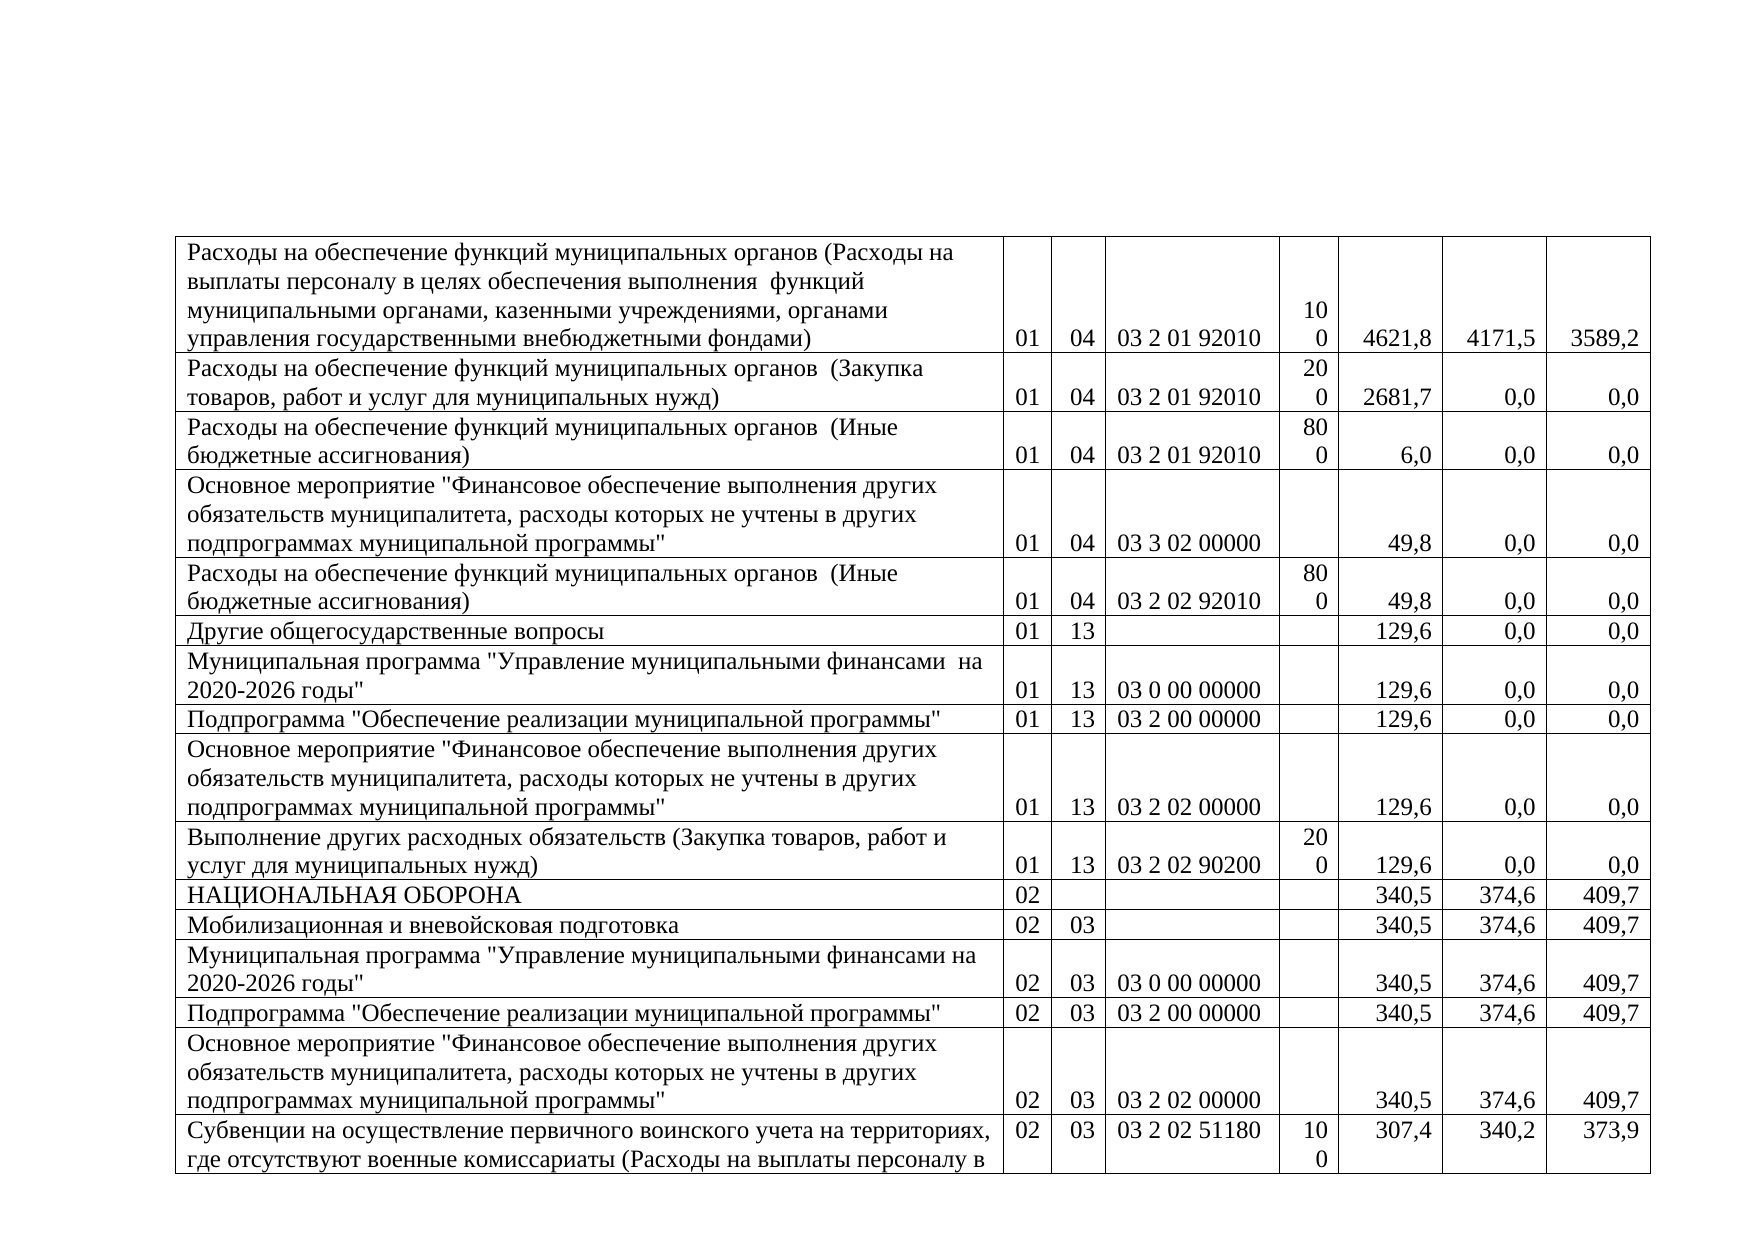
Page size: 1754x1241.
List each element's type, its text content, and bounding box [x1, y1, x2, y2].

table_cell 13 [1052, 734, 1105, 821]
table_cell 0,0 [1443, 616, 1546, 645]
table_cell [1280, 734, 1338, 821]
table_cell 01 [1004, 237, 1051, 352]
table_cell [176, 1115, 1003, 1173]
table_cell 409,7 [1547, 940, 1650, 997]
table_cell 03 [1052, 910, 1105, 939]
table_cell [1280, 1028, 1338, 1114]
table_cell 3589,2 [1547, 237, 1650, 352]
table_cell 800 [1280, 412, 1338, 469]
table_cell [1280, 910, 1338, 939]
table_cell 01 [1004, 734, 1051, 821]
table_cell 0,0 [1547, 412, 1650, 469]
table_cell 129,6 [1339, 734, 1442, 821]
table_cell Мобилизационная и вневойсковая подготовка [176, 910, 1003, 939]
table_cell 03 [1052, 940, 1105, 997]
table_cell 04 [1052, 412, 1105, 469]
table_cell 0,0 [1443, 412, 1546, 469]
table_cell [1280, 705, 1338, 733]
table_cell Выполнение других расходных обязательств (Закупка товаров, работ и услуг для муниципальных нужд) [176, 822, 1003, 879]
table_cell 13 [1052, 646, 1105, 703]
table_cell 03 0 00 00000 [1106, 940, 1279, 997]
table_cell [1280, 940, 1338, 997]
table_cell 03 2 02 00000 [1106, 734, 1279, 821]
table_cell 340,5 [1339, 880, 1442, 909]
table_cell 307,4 [1339, 1115, 1442, 1173]
table_cell 04 [1052, 237, 1105, 352]
table_cell 374,6 [1443, 880, 1546, 909]
table_cell 0,0 [1547, 470, 1650, 557]
table_cell 01 [1004, 705, 1051, 733]
table_cell 49,8 [1339, 470, 1442, 557]
table_cell 340,5 [1339, 1028, 1442, 1114]
table_cell 129,6 [1339, 822, 1442, 879]
table_cell 02 [1004, 880, 1051, 909]
table_cell 2681,7 [1339, 353, 1442, 411]
table_cell 03 2 00 00000 [1106, 705, 1279, 733]
table_cell 0,0 [1547, 353, 1650, 411]
table_cell 340,5 [1339, 940, 1442, 997]
table_cell 02 [1004, 1115, 1051, 1173]
table_cell 800 [1280, 558, 1338, 615]
table_cell 13 [1052, 616, 1105, 645]
table_cell [1280, 998, 1338, 1027]
table_cell 01 [1004, 558, 1051, 615]
table_cell 0,0 [1443, 822, 1546, 879]
table_cell 340,5 [1339, 998, 1442, 1027]
table_cell 02 [1004, 910, 1051, 939]
table_cell 01 [1004, 646, 1051, 703]
table_cell 374,6 [1443, 940, 1546, 997]
table_cell Муниципальная программа "Управление муниципальными финансами на 2020-2026 годы" [176, 940, 1003, 997]
table_cell Расходы на обеспечение функций муниципальных органов (Иные бюджетные ассигнования) [176, 412, 1003, 469]
table_cell 03 2 01 92010 [1106, 353, 1279, 411]
table_cell 0,0 [1443, 353, 1546, 411]
table_cell 01 [1004, 470, 1051, 557]
table_cell 0,0 [1443, 646, 1546, 703]
table_cell 02 [1004, 940, 1051, 997]
table_cell 0,0 [1547, 734, 1650, 821]
table_cell 49,8 [1339, 558, 1442, 615]
table_cell 340,2 [1443, 1115, 1546, 1173]
table_cell Основное мероприятие "Финансовое обеспечение выполнения других обязательств муниципалитета, расходы которых не учтены в других подпрограммах муниципальной программы" [176, 470, 1003, 557]
table_cell Подпрограмма "Обеспечение реализации муниципальной программы" [176, 998, 1003, 1027]
table_cell 100 [1280, 237, 1338, 352]
table_cell 373,9 [1547, 1115, 1650, 1173]
table_cell 0,0 [1547, 646, 1650, 703]
table_cell 6,0 [1339, 412, 1442, 469]
table_cell [1280, 616, 1338, 645]
table_cell 200 [1280, 822, 1338, 879]
table_cell 03 0 00 00000 [1106, 646, 1279, 703]
table_cell 04 [1052, 470, 1105, 557]
table_cell Подпрограмма "Обеспечение реализации муниципальной программы" [176, 705, 1003, 733]
table_cell 374,6 [1443, 910, 1546, 939]
table_cell 01 [1004, 412, 1051, 469]
table_cell 0,0 [1443, 734, 1546, 821]
table_cell 01 [1004, 616, 1051, 645]
table_cell Основное мероприятие "Финансовое обеспечение выполнения других обязательств муниципалитета, расходы которых не учтены в других подпрограммах муниципальной программы" [176, 1028, 1003, 1114]
table_cell 4621,8 [1339, 237, 1442, 352]
table_cell 04 [1052, 353, 1105, 411]
table_cell 01 [1004, 822, 1051, 879]
table_cell 02 [1004, 1028, 1051, 1114]
table_cell 374,6 [1443, 1028, 1546, 1114]
table_cell 03 2 02 00000 [1106, 1028, 1279, 1114]
table_cell 03 2 02 51180 [1106, 1115, 1279, 1173]
table_cell 03 [1052, 998, 1105, 1027]
table_cell 340,5 [1339, 910, 1442, 939]
table_cell 04 [1052, 558, 1105, 615]
table_cell 0,0 [1547, 705, 1650, 733]
table_cell 01 [1004, 353, 1051, 411]
table_cell 13 [1052, 822, 1105, 879]
table_cell НАЦИОНАЛЬНАЯ ОБОРОНА [176, 880, 1003, 909]
table_cell 0,0 [1443, 558, 1546, 615]
table_cell 129,6 [1339, 616, 1442, 645]
table_cell 200 [1280, 353, 1338, 411]
table_cell 13 [1052, 705, 1105, 733]
table_cell 03 3 02 00000 [1106, 470, 1279, 557]
table_cell 409,7 [1547, 998, 1650, 1027]
table_cell 409,7 [1547, 1028, 1650, 1114]
table_cell 03 [1052, 1028, 1105, 1114]
table_cell 03 2 01 92010 [1106, 412, 1279, 469]
table_cell Расходы на обеспечение функций муниципальных органов (Расходы на выплаты персоналу в целях обеспечения выполнения функций муниципальными органами, казенными учреждениями, органами управления государственными внебюджетными фондами) [176, 237, 1003, 352]
table_cell [1280, 880, 1338, 909]
table_cell 02 [1004, 998, 1051, 1027]
table_cell [1106, 910, 1279, 939]
table_cell Расходы на обеспечение функций муниципальных органов (Закупка товаров, работ и услуг для муниципальных нужд) [176, 353, 1003, 411]
table_cell 409,7 [1547, 880, 1650, 909]
table_cell 0,0 [1547, 616, 1650, 645]
table_cell Другие общегосударственные вопросы [176, 616, 1003, 645]
table_cell 03 [1052, 1115, 1105, 1173]
table_cell 409,7 [1547, 910, 1650, 939]
table_cell Муниципальная программа "Управление муниципальными финансами на 2020-2026 годы" [176, 646, 1003, 703]
table_cell 03 2 02 90200 [1106, 822, 1279, 879]
table_cell Основное мероприятие "Финансовое обеспечение выполнения других обязательств муниципалитета, расходы которых не учтены в других подпрограммах муниципальной программы" [176, 734, 1003, 821]
table_cell 0,0 [1443, 470, 1546, 557]
table_cell 100 [1280, 1115, 1338, 1173]
table_cell 374,6 [1443, 998, 1546, 1027]
table_cell [1280, 470, 1338, 557]
table_cell 03 2 00 00000 [1106, 998, 1279, 1027]
table_cell 0,0 [1547, 558, 1650, 615]
table_cell 03 2 01 92010 [1106, 237, 1279, 352]
table_cell 03 2 02 92010 [1106, 558, 1279, 615]
table_cell 4171,5 [1443, 237, 1546, 352]
table_cell Расходы на обеспечение функций муниципальных органов (Иные бюджетные ассигнования) [176, 558, 1003, 615]
table_cell [1106, 616, 1279, 645]
table_cell 0,0 [1443, 705, 1546, 733]
table_cell 0,0 [1547, 822, 1650, 879]
table_cell [1106, 880, 1279, 909]
table_cell 129,6 [1339, 646, 1442, 703]
table_cell 129,6 [1339, 705, 1442, 733]
table_cell [1052, 880, 1105, 909]
table_cell [1280, 646, 1338, 703]
